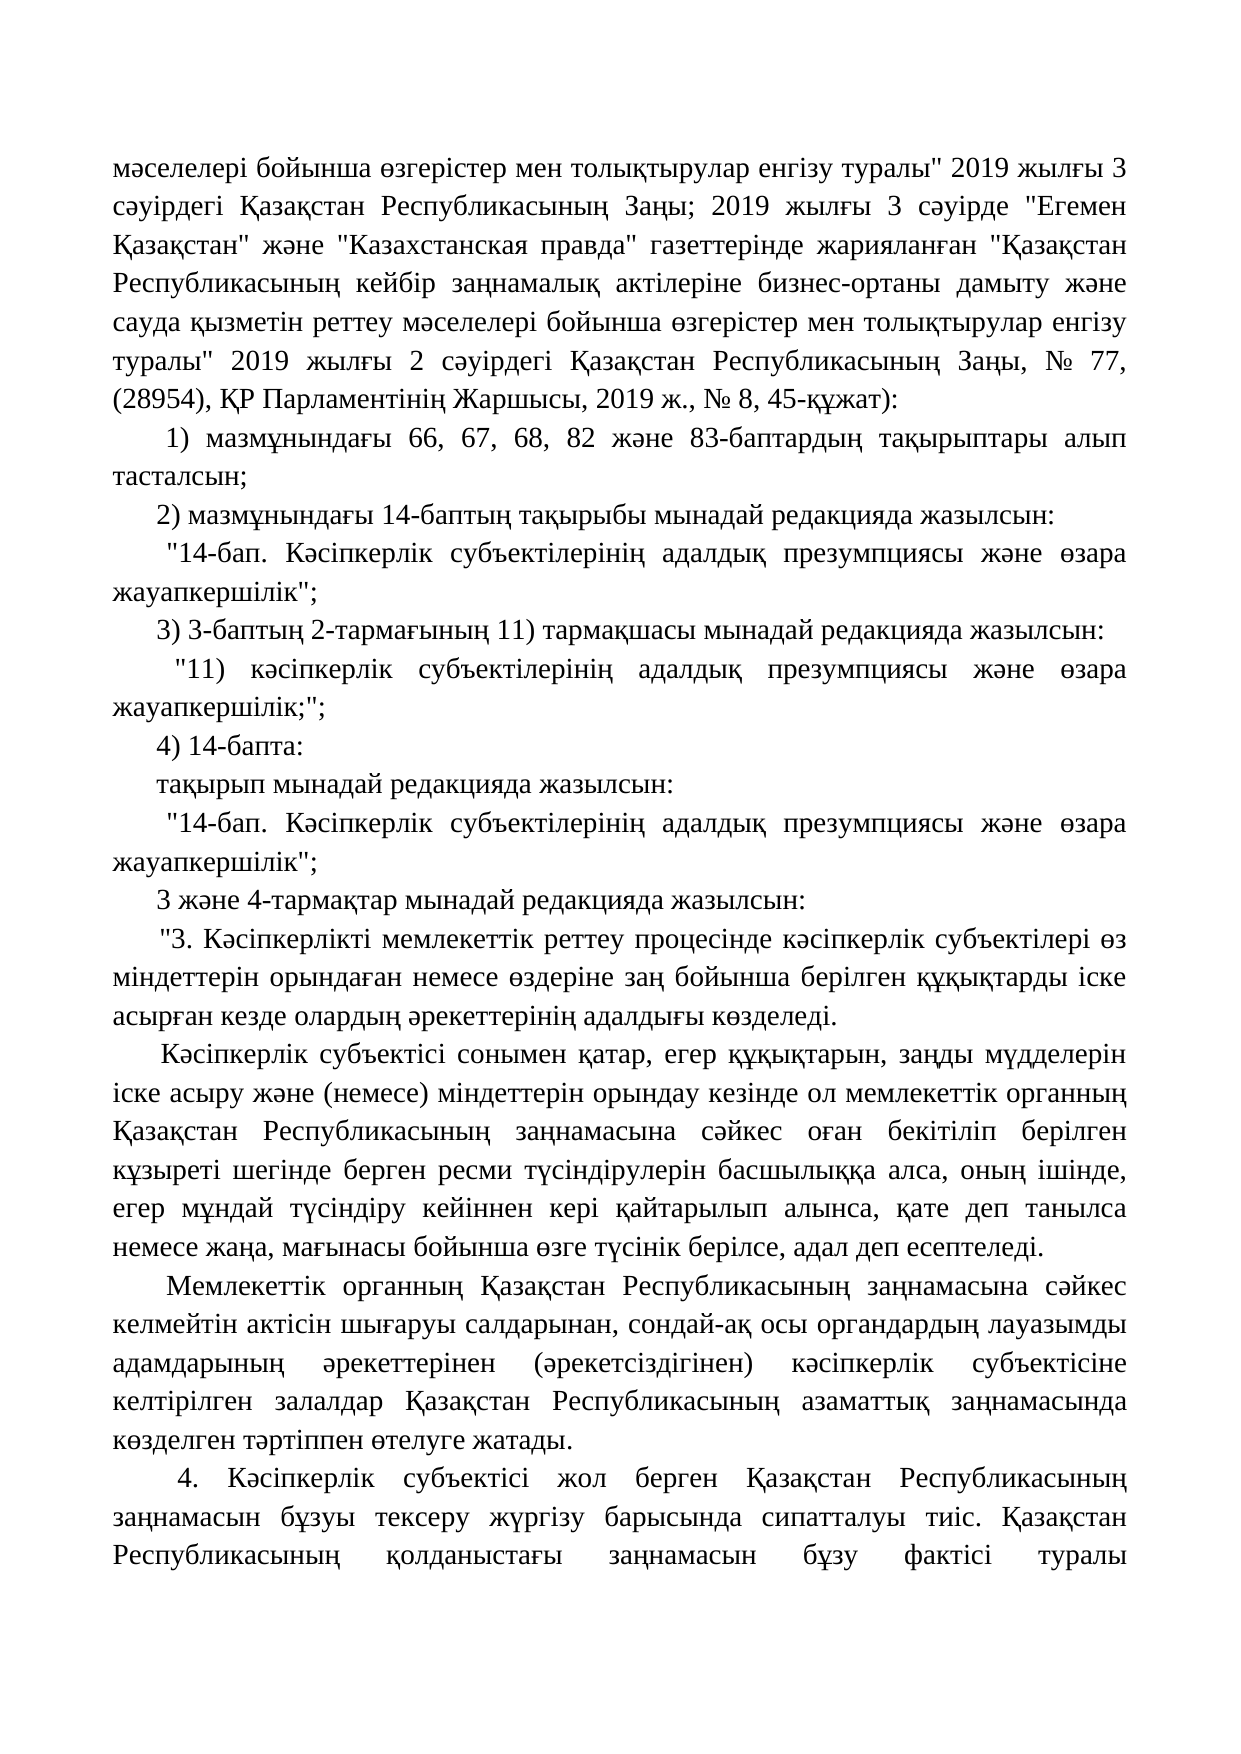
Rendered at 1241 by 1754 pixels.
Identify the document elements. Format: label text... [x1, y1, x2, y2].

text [112, 1460, 1128, 1571]
text тақырып мынадай редакцияда жазылсын: [112, 767, 1128, 800]
text Кәсіпкерлік субъектісі сонымен қатар, егер құқықтарын, заңды мүдделерін іске асыру және (немесе) міндеттерін орындау кезінде ол мемлекеттік органның Қазақстан Республикасының заңнамасына сәйкес оған бекітіліп берілген кұзыреті шегінде берген ресми түсіндірулерін басшылыққа алса, оның ішінде, егер мұндай түсіндіру кейіннен кері қайтарылып алынса, қате деп танылса немесе жаңа, мағынасы бойынша өзге түсінік берілсе, адал деп есептеледі. [112, 1036, 1128, 1263]
text Мемлекеттік органның Қазақстан Республикасының заңнамасына сәйкес келмейтін актісін шығаруы салдарынан, сондай-ақ осы органдардың лауазымды адамдарының әрекеттерінен (әрекетсіздігінен) кәсіпкерлік субъектісіне келтірілген залалдар Қазақстан Республикасының азаматтық заңнамасында көзделген тәртіппен өтелуге жатады. [112, 1268, 1128, 1455]
text 4) 14-бапта: [112, 728, 1128, 762]
text 1) мазмұнындағы 66, 67, 68, 82 және 83-баптардың тақырыптары алып тасталсын; [112, 420, 1128, 492]
text 3) 3-баптың 2-тармағының 11) тармақшасы мынадай редакцияда жазылсын: [112, 612, 1128, 646]
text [112, 150, 1128, 415]
text 3 және 4-тармақтар мынадай редакцияда жазылсын: [112, 882, 1128, 916]
text "3. Кәсіпкерлікті мемлекеттік реттеу процесінде кәсіпкерлік субъектілері өз міндеттерін орындаған немесе өздеріне заң бойынша берілген құқықтарды іске асырған кезде олардың әрекеттерінің адалдығы көзделеді. [112, 921, 1128, 1031]
text "14-бап. Кәсіпкерлік субъектілерінің адалдық презумпциясы және өзара жауапкершілік"; [112, 805, 1128, 877]
text "14-бап. Кәсіпкерлік субъектілерінің адалдық презумпциясы және өзара жауапкершілік"; [112, 535, 1128, 607]
text 2) мазмұнындағы 14-баптың тақырыбы мынадай редакцияда жазылсын: [112, 497, 1128, 530]
text "11) кәсіпкерлік субъектілерінің адалдық презумпциясы және өзара жауапкершілік;"; [112, 651, 1128, 723]
